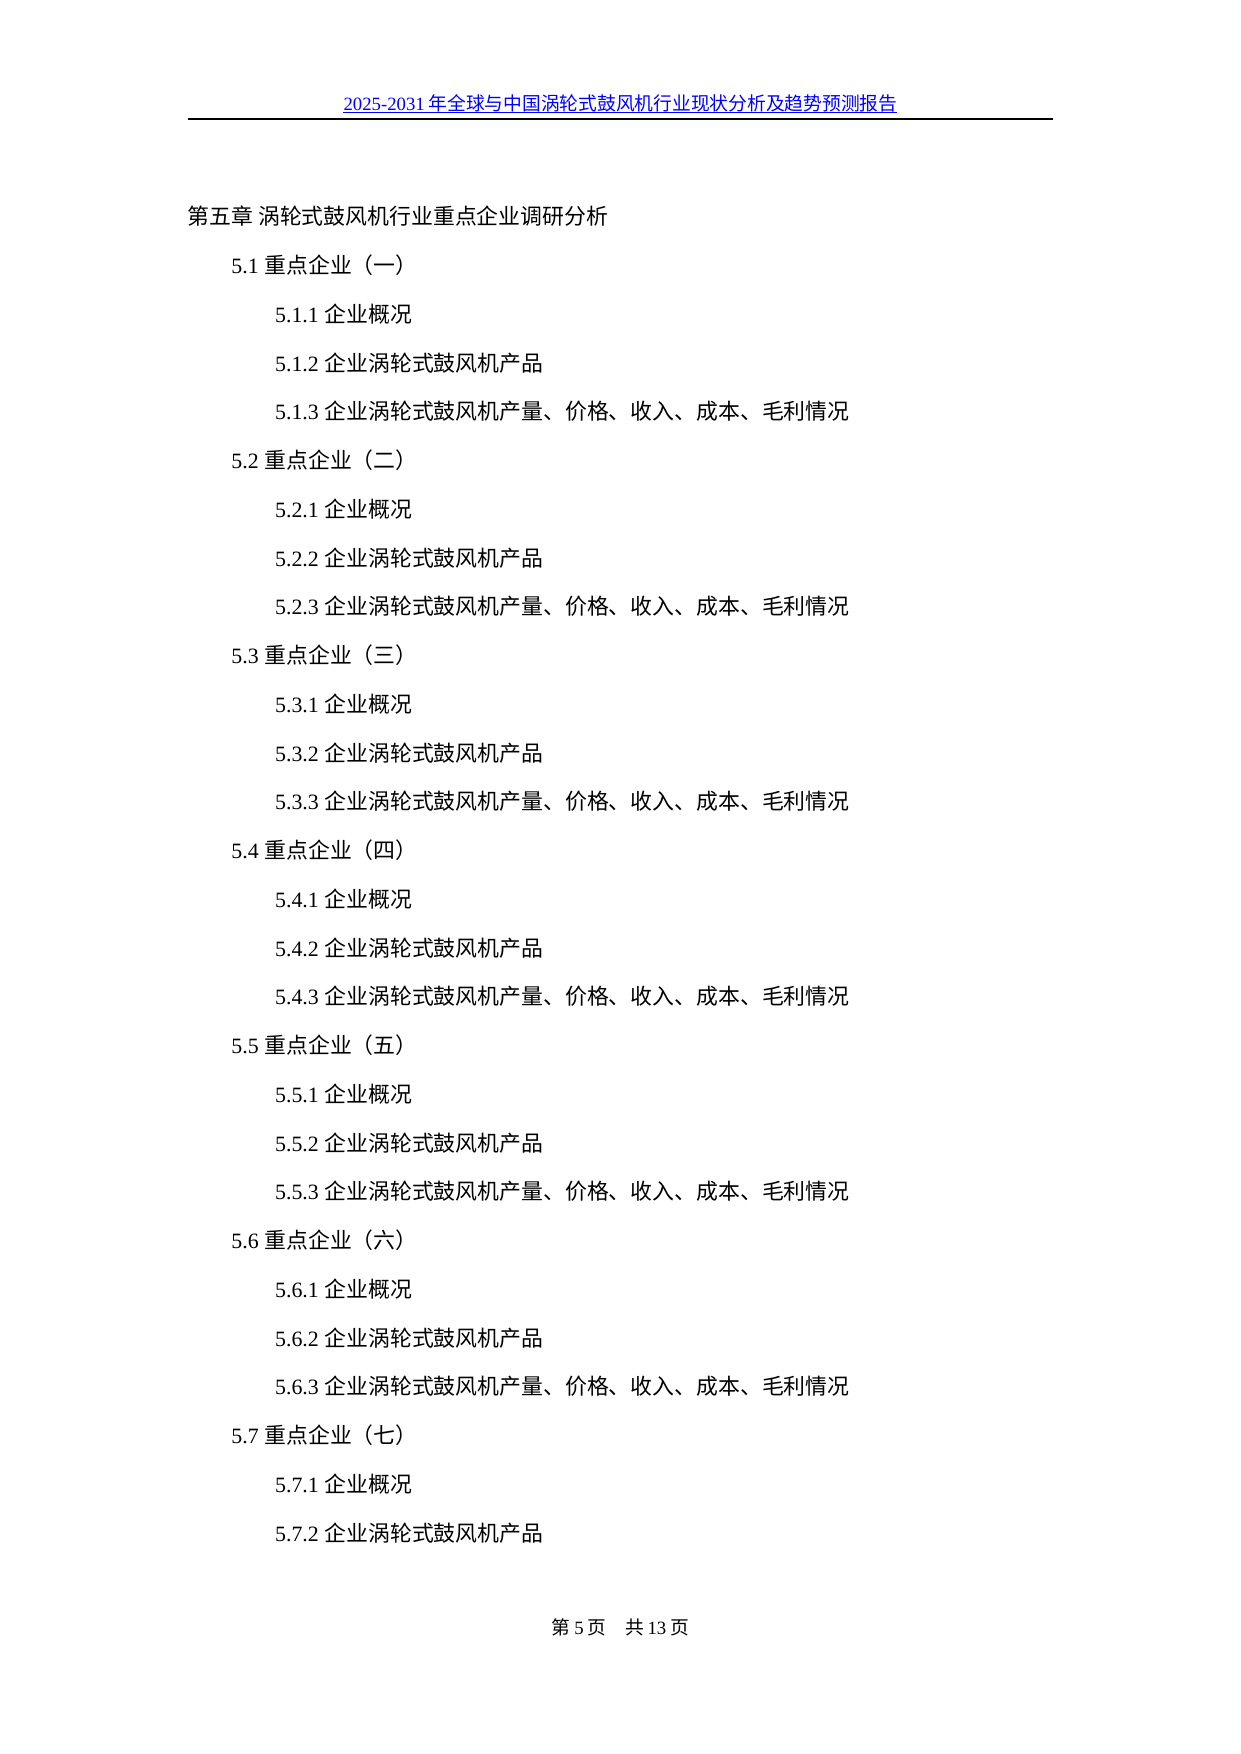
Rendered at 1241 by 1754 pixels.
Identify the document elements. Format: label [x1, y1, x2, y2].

text [187, 150, 1053, 1548]
